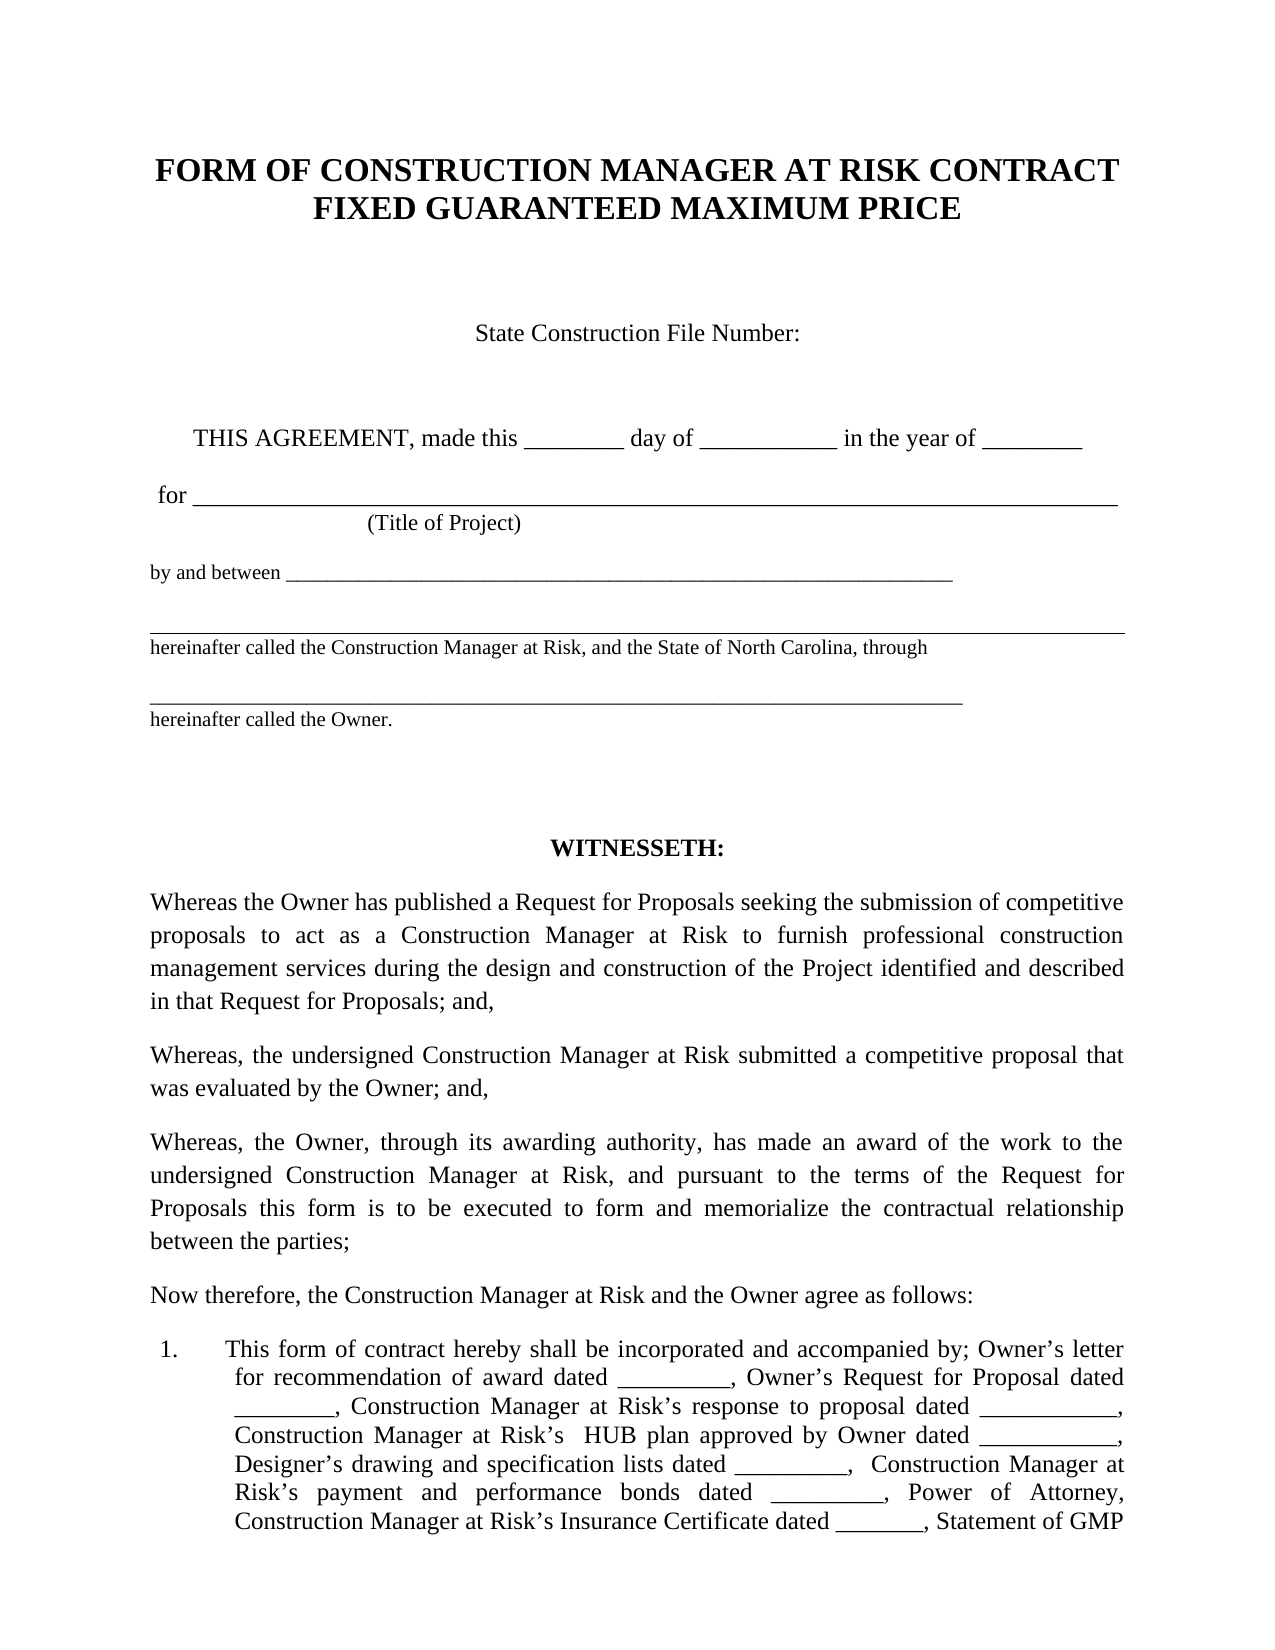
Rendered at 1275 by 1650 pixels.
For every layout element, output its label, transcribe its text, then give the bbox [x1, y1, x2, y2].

text State Construction File Number: [150, 318, 1125, 347]
subtitle THIS AGREEMENT, made this ________ day of ___________ in the year of ________ [150, 423, 1125, 452]
text hereinafter called the Owner. [150, 707, 1125, 731]
text Whereas, the Owner, through its awarding authority, has made an award of the work to the undersigned Construction Manager at Risk, and pursuant to the terms of the Request for Proposals this form is to be executed to form and memorialize the contractual relationship between the parties; [150, 1127, 1125, 1255]
subtitle FORM OF CONSTRUCTION MANAGER AT RISK CONTRACT [150, 150, 1125, 188]
text by and between ________________________________________________________________ [150, 560, 1125, 584]
text WITNESSETH: [150, 833, 1125, 862]
text FIXED GUARANTEED MAXIMUM PRICE [150, 188, 1125, 227]
text ______________________________________________________________________________ [150, 683, 1125, 707]
text hereinafter called the Construction Manager at Risk, and the State of North Carolina, through [150, 634, 1125, 659]
text (Title of Project) [150, 509, 1125, 536]
text Whereas the Owner has published a Request for Proposals seeking the submission of competitive proposals to act as a Construction Manager at Risk to furnish professional construction management services during the design and construction of the Project identified and described in that Request for Proposals; and, [150, 887, 1125, 1015]
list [159, 1334, 1125, 1535]
subtitle for __________________________________________________________________________ [150, 481, 1125, 509]
text Now therefore, the Construction Manager at Risk and the Owner agree as follows: [150, 1280, 1125, 1309]
text Whereas, the undersigned Construction Manager at Risk submitted a competitive proposal that was evaluated by the Owner; and, [150, 1040, 1125, 1102]
